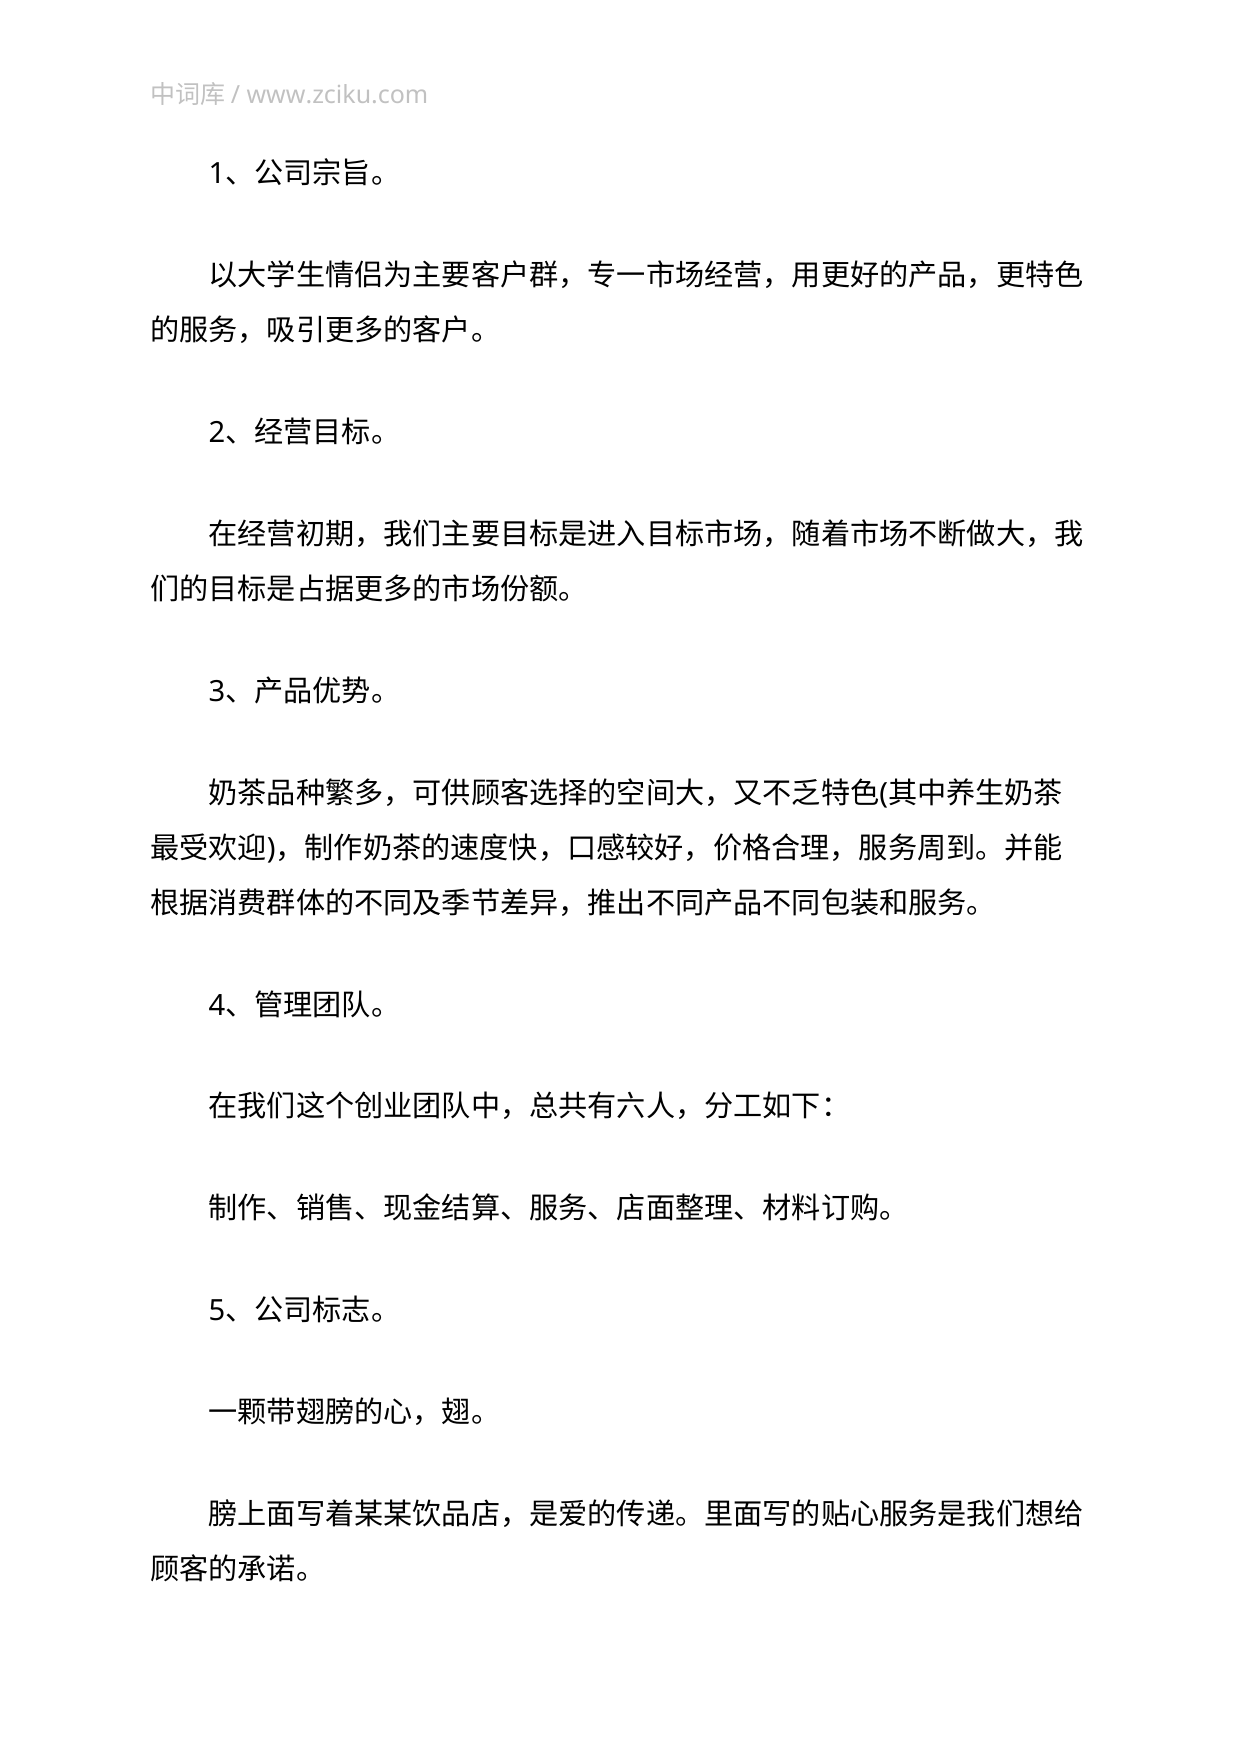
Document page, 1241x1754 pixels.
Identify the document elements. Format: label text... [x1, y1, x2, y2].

text 制作、销售、现金结算、服务、店面整理、材料订购。 [150, 1185, 1090, 1227]
text 4、管理团队。 [150, 981, 1090, 1023]
text 以大学生情侣为主要客户群，专一市场经营，用更好的产品，更特色的服务，吸引更多的客户。 [150, 252, 1090, 349]
text 一颗带翅膀的心，翅。 [150, 1388, 1090, 1431]
text 2、经营目标。 [150, 409, 1090, 451]
text 膀上面写着某某饮品店，是爱的传递。里面写的贴心服务是我们想给顾客的承诺。 [150, 1490, 1090, 1587]
text 奶茶品种繁多，可供顾客选择的空间大，又不乏特色(其中养生奶茶最受欢迎)，制作奶茶的速度快，口感较好，价格合理，服务周到。并能根据消费群体的不同及季节差异，推出不同产品不同包装和服务。 [150, 769, 1090, 922]
text 3、产品优势。 [150, 667, 1090, 710]
text 1、公司宗旨。 [150, 150, 1090, 192]
text 在我们这个创业团队中，总共有六人，分工如下： [150, 1083, 1090, 1125]
text 5、公司标志。 [150, 1287, 1090, 1329]
text 在经营初期，我们主要目标是进入目标市场，随着市场不断做大，我们的目标是占据更多的市场份额。 [150, 511, 1090, 608]
